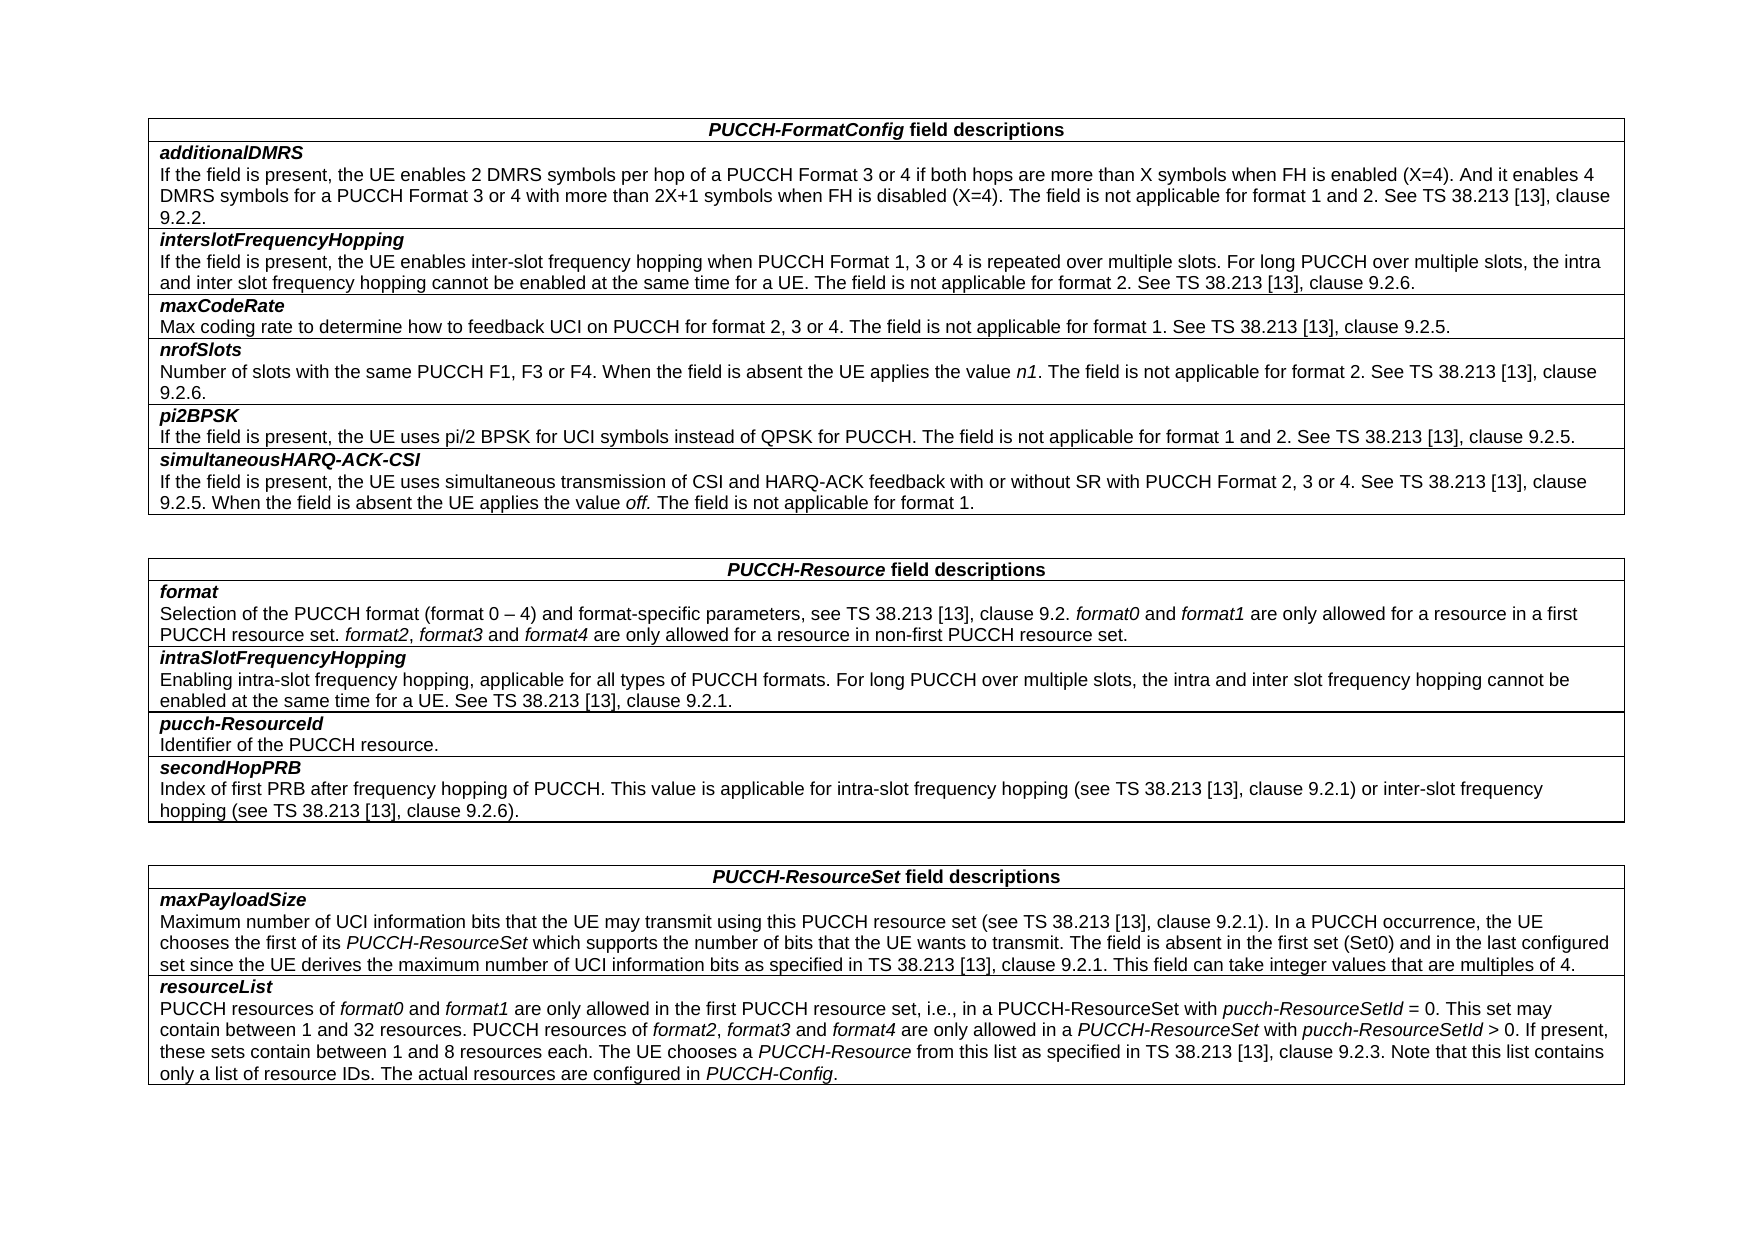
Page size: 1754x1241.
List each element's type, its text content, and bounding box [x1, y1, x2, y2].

table_cell intraSlotFrequencyHopping Enabling intra-slot frequency hopping, applicable for all types of PUCCH formats. For long PUCCH over multiple slots, the intra and inter slot frequency hopping cannot be enabled at the same time for a UE. See TS 38.213 [13], clause 9.2.1. [149, 647, 1624, 711]
table_cell simultaneousHARQ-ACK-CSI If the field is present, the UE uses simultaneous transmission of CSI and HARQ-ACK feedback with or without SR with PUCCH Format 2, 3 or 4. See TS 38.213 [13], clause 9.2.5. When the field is absent the UE applies the value off. The field is not applicable for format 1. [149, 449, 1624, 513]
table_cell nrofSlots Number of slots with the same PUCCH F1, F3 or F4. When the field is absent the UE applies the value n1. The field is not applicable for format 2. See TS 38.213 [13], clause 9.2.6. [149, 339, 1624, 404]
table_cell additionalDMRS If the field is present, the UE enables 2 DMRS symbols per hop of a PUCCH Format 3 or 4 if both hops are more than X symbols when FH is enabled (X=4). And it enables 4 DMRS symbols for a PUCCH Format 3 or 4 with more than 2X+1 symbols when FH is disabled (X=4). The field is not applicable for format 1 and 2. See TS 38.213 [13], clause 9.2.2. [149, 142, 1624, 228]
table_cell pi2BPSK If the field is present, the UE uses pi/2 BPSK for UCI symbols instead of QPSK for PUCCH. The field is not applicable for format 1 and 2. See TS 38.213 [13], clause 9.2.5. [149, 405, 1624, 448]
table_header PUCCH-Resource field descriptions [149, 559, 1624, 580]
table_header PUCCH-FormatConfig field descriptions [149, 119, 1624, 141]
table_cell maxCodeRate Max coding rate to determine how to feedback UCI on PUCCH for format 2, 3 or 4. The field is not applicable for format 1. See TS 38.213 [13], clause 9.2.5. [149, 295, 1624, 338]
table_cell format Selection of the PUCCH format (format 0 – 4) and format-specific parameters, see TS 38.213 [13], clause 9.2. format0 and format1 are only allowed for a resource in a first PUCCH resource set. format2, format3 and format4 are only allowed for a resource in non-first PUCCH resource set. [149, 581, 1624, 646]
table_cell interslotFrequencyHopping If the field is present, the UE enables inter-slot frequency hopping when PUCCH Format 1, 3 or 4 is repeated over multiple slots. For long PUCCH over multiple slots, the intra and inter slot frequency hopping cannot be enabled at the same time for a UE. The field is not applicable for format 2. See TS 38.213 [13], clause 9.2.6. [149, 229, 1624, 294]
table_cell pucch-ResourceId Identifier of the PUCCH resource. [149, 713, 1624, 756]
table_cell maxPayloadSize Maximum number of UCI information bits that the UE may transmit using this PUCCH resource set (see TS 38.213 [13], clause 9.2.1). In a PUCCH occurrence, the UE chooses the first of its PUCCH-ResourceSet which supports the number of bits that the UE wants to transmit. The field is absent in the first set (Set0) and in the last configured set since the UE derives the maximum number of UCI information bits as specified in TS 38.213 [13], clause 9.2.1. This field can take integer values that are multiples of 4. [149, 889, 1624, 975]
table_header PUCCH-ResourceSet field descriptions [149, 866, 1624, 888]
table_cell secondHopPRB Index of first PRB after frequency hopping of PUCCH. This value is applicable for intra-slot frequency hopping (see TS 38.213 [13], clause 9.2.1) or inter-slot frequency hopping (see TS 38.213 [13], clause 9.2.6). [149, 757, 1624, 821]
table_cell resourceList PUCCH resources of format0 and format1 are only allowed in the first PUCCH resource set, i.e., in a PUCCH-ResourceSet with pucch-ResourceSetId = 0. This set may contain between 1 and 32 resources. PUCCH resources of format2, format3 and format4 are only allowed in a PUCCH-ResourceSet with pucch-ResourceSetId > 0. If present, these sets contain between 1 and 8 resources each. The UE chooses a PUCCH-Resource from this list as specified in TS 38.213 [13], clause 9.2.3. Note that this list contains only a list of resource IDs. The actual resources are configured in PUCCH-Config. [149, 976, 1624, 1084]
